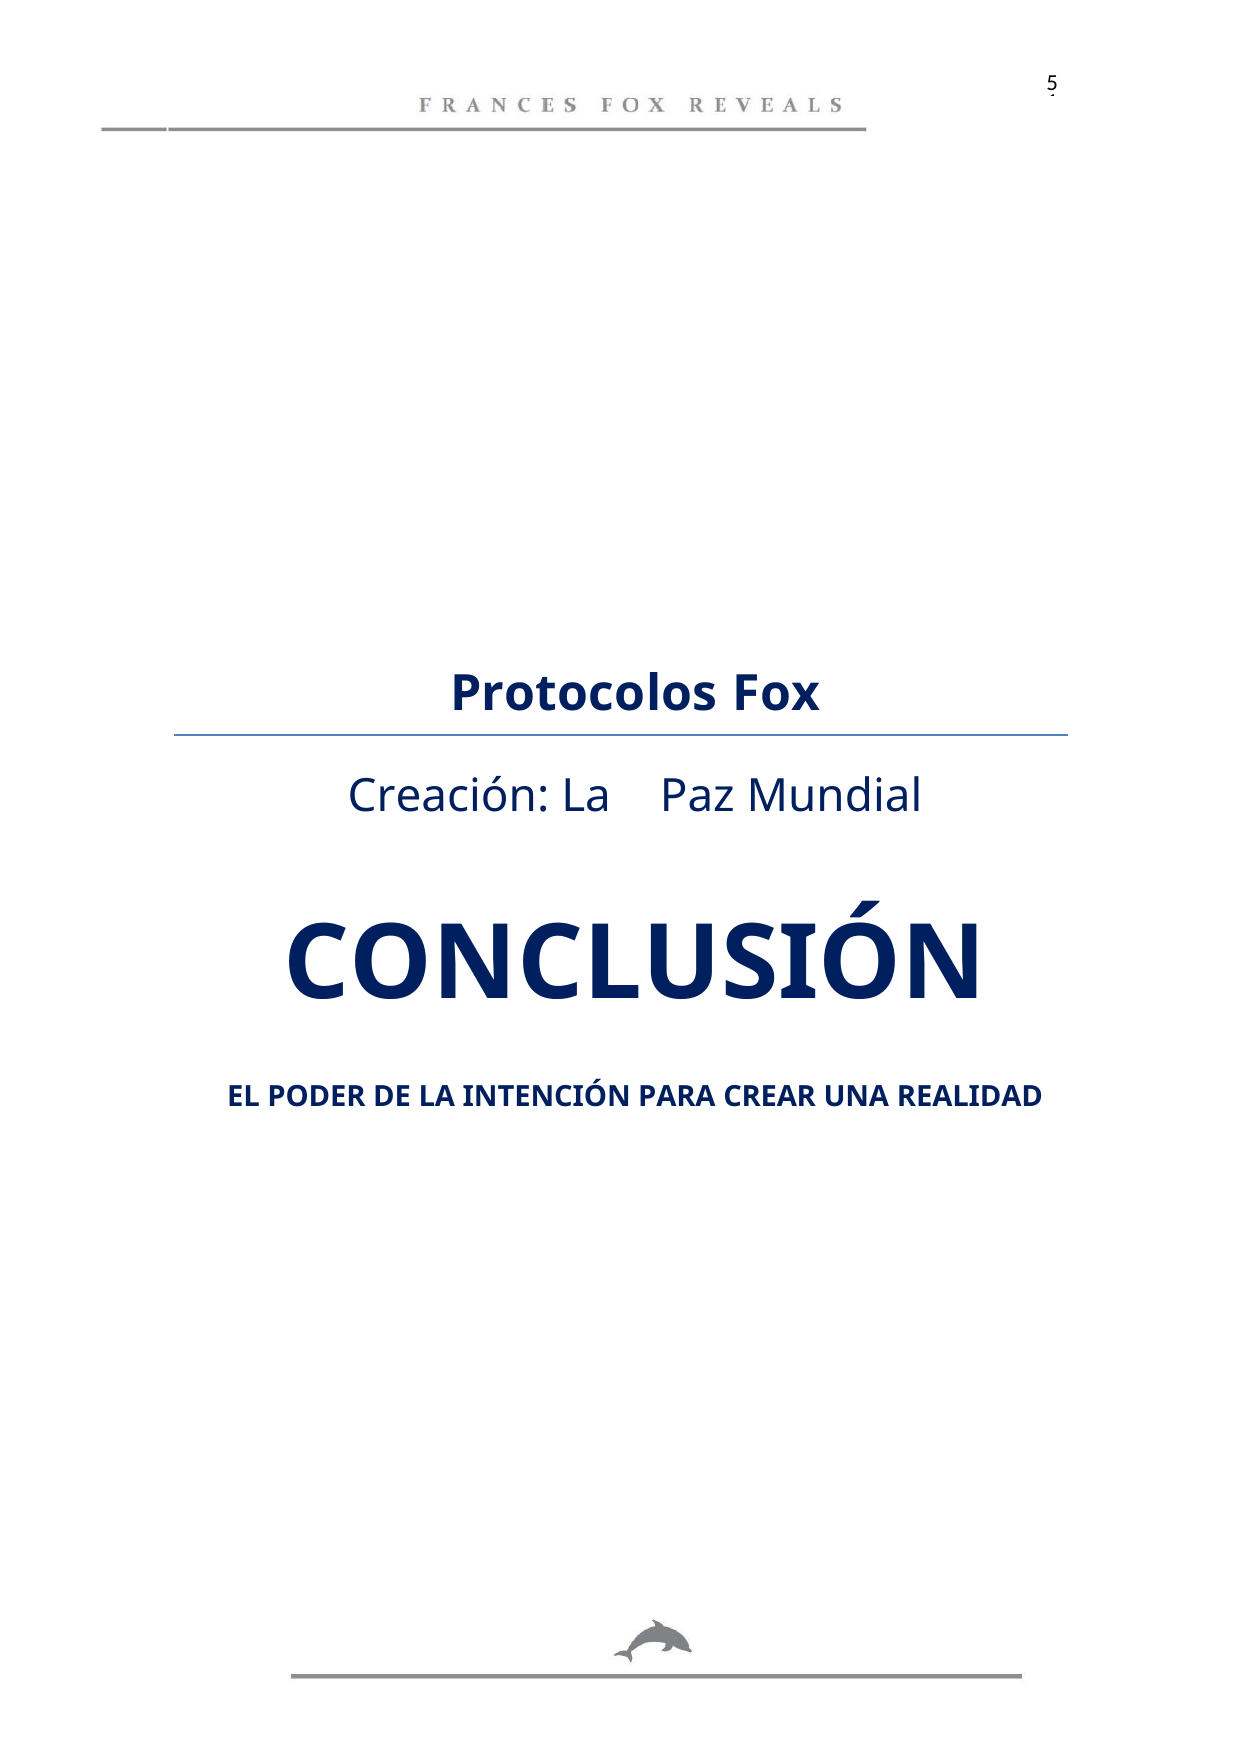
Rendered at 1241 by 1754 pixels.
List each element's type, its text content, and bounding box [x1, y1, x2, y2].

text Creación: La Paz Mundial [154, 762, 1115, 825]
subtitle Protocolos Fox [154, 657, 1115, 725]
picture [208, 1579, 1105, 1751]
text CONCLUSIÓN [154, 887, 1115, 1029]
picture [93, 43, 980, 151]
text EL PODER DE LA INTENCIÓN PARA CREAR UNA REALIDAD [154, 1075, 1115, 1115]
